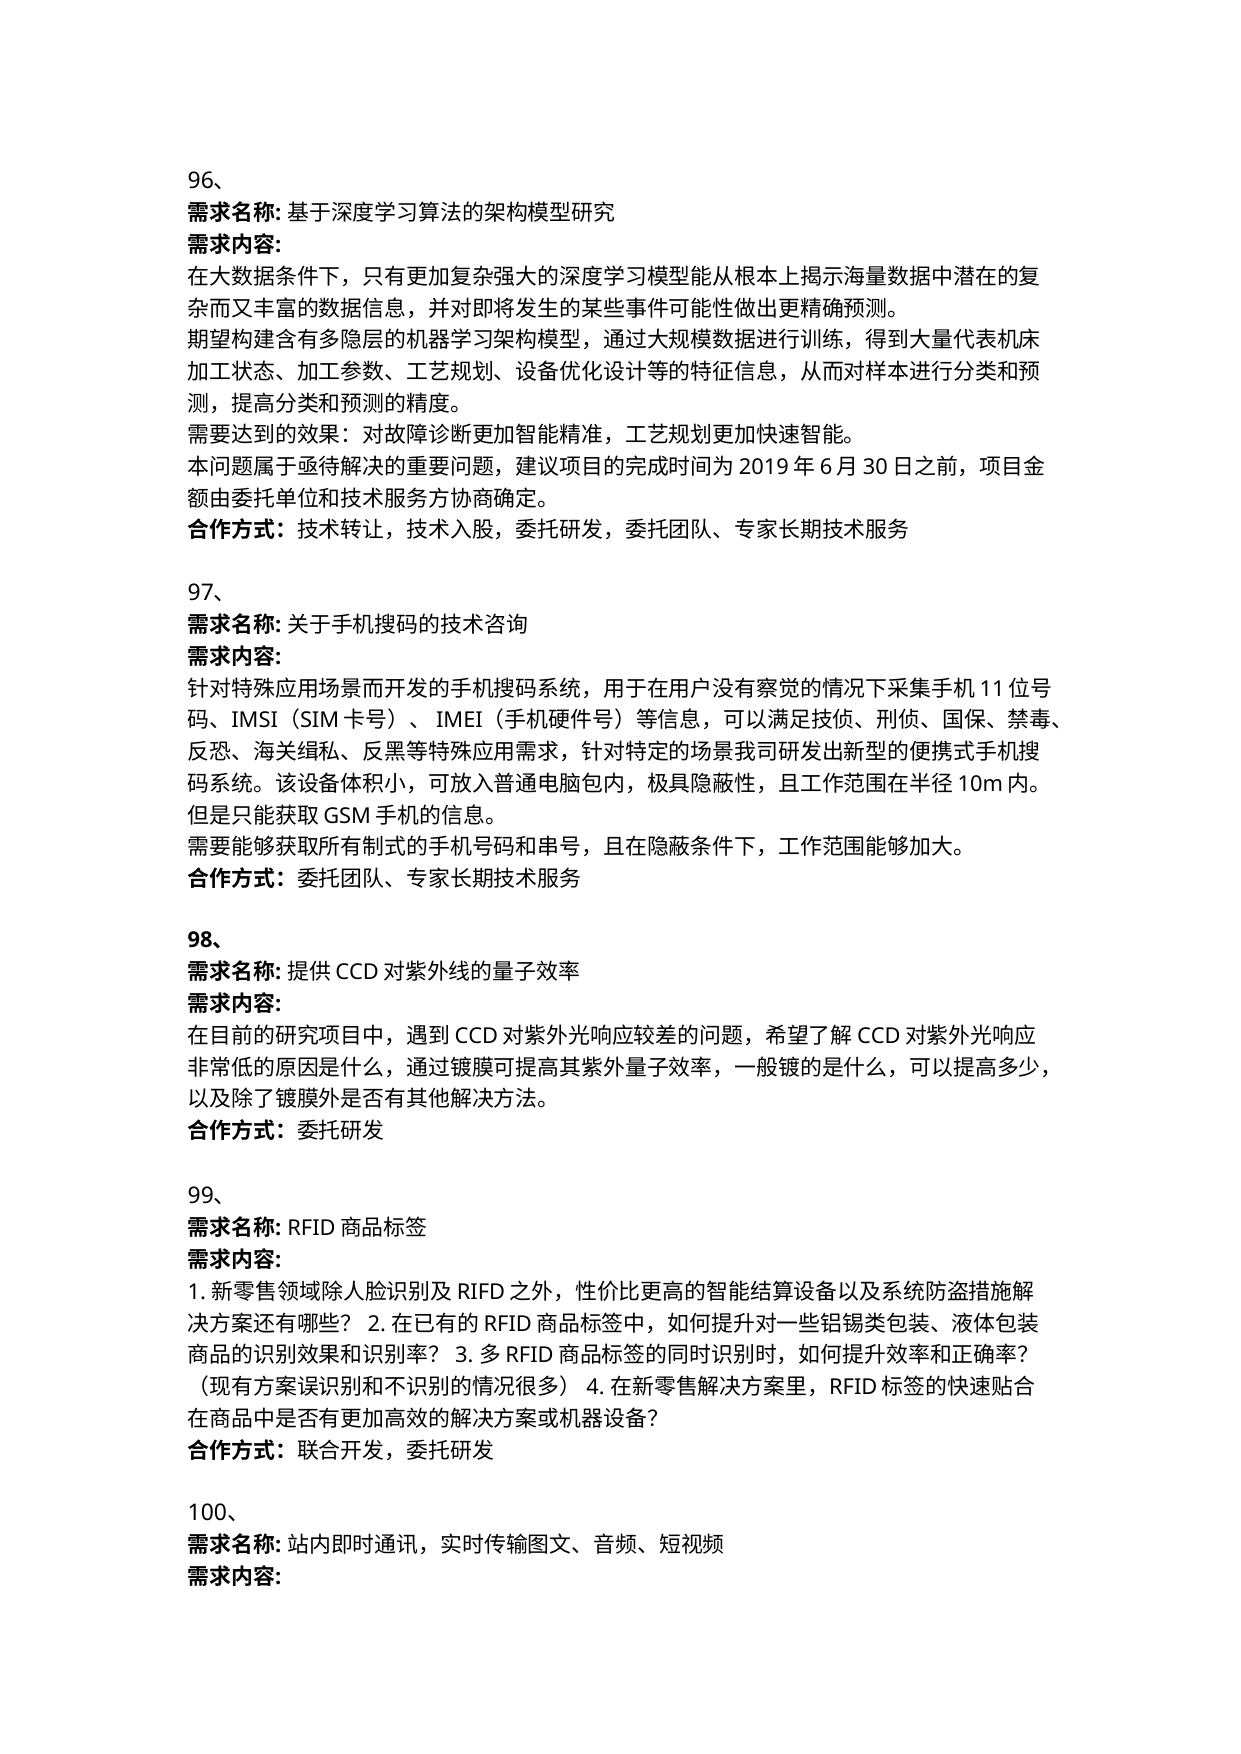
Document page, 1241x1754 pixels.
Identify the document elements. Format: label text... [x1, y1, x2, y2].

text 合作方式：联合开发，委托研发 [187, 1433, 1053, 1464]
text 在目前的研究项目中，遇到CCD对紫外光响应较差的问题，希望了解CCD对紫外光响应非常低的原因是什么，通过镀膜可提高其紫外量子效率，一般镀的是什么，可以提高多少，以及除了镀膜外是否有其他解决方法。 [187, 1018, 1053, 1113]
text 需求内容: [187, 227, 1053, 259]
text 96、 [187, 162, 1053, 195]
text 需求名称: 提供CCD对紫外线的量子效率 [187, 954, 1053, 986]
text 合作方式：委托研发 [187, 1113, 1053, 1144]
text 期望构建含有多隐层的机器学习架构模型，通过大规模数据进行训练，得到大量代表机床加工状态、加工参数、工艺规划、设备优化设计等的特征信息，从而对样本进行分类和预测，提高分类和预测的精度。 [187, 322, 1053, 417]
text 需求名称: 站内即时通讯，实时传输图文、音频、短视频 [187, 1527, 1053, 1559]
text 合作方式：委托团队、专家长期技术服务 [187, 861, 1053, 893]
text 合作方式：技术转让，技术入股，委托研发，委托团队、专家长期技术服务 [187, 512, 1053, 544]
text 98、 [187, 922, 1053, 954]
text 需求内容: [187, 639, 1053, 671]
text 针对特殊应用场景而开发的手机搜码系统，用于在用户没有察觉的情况下采集手机11位号码、IMSI（SIM卡号）、 IMEI（手机硬件号）等信息，可以满足技侦、刑侦、国保、禁毒、反恐、海关缉私、反黑等特殊应用需求，针对特定的场景我司研发出新型的便携式手机搜码系统。该设备体积小，可放入普通电脑包内，极具隐蔽性，且工作范围在半径10m内。但是只能获取GSM手机的信息。 [187, 671, 1053, 829]
text 需求名称: 基于深度学习算法的架构模型研究 [187, 195, 1053, 227]
text 97、 [187, 574, 1053, 607]
text 需求名称: 关于手机搜码的技术咨询 [187, 607, 1053, 639]
text 需要能够获取所有制式的手机号码和串号，且在隐蔽条件下，工作范围能够加大。 [187, 829, 1053, 861]
text 100、 [187, 1494, 1053, 1527]
text 99、 [187, 1177, 1053, 1210]
text 需要达到的效果：对故障诊断更加智能精准，工艺规划更加快速智能。 [187, 417, 1053, 449]
text 需求内容: [187, 1242, 1053, 1274]
text 本问题属于亟待解决的重要问题，建议项目的完成时间为2019年6月30日之前，项目金额由委托单位和技术服务方协商确定。 [187, 449, 1053, 512]
text 需求内容: [187, 1559, 1053, 1591]
text 需求内容: [187, 986, 1053, 1018]
text 1. 新零售领域除人脸识别及RIFD之外，性价比更高的智能结算设备以及系统防盗措施解决方案还有哪些？ 2. 在已有的RFID商品标签中，如何提升对一些铝锡类包装、液体包装商品的识别效果和识别率？ 3. 多RFID商品标签的同时识别时，如何提升效率和正确率？（现有方案误识别和不识别的情况很多） 4. 在新零售解决方案里，RFID标签的快速贴合在商品中是否有更加高效的解决方案或机器设备？ [187, 1274, 1053, 1433]
text 需求名称: RFID商品标签 [187, 1210, 1053, 1242]
text 在大数据条件下，只有更加复杂强大的深度学习模型能从根本上揭示海量数据中潜在的复杂而又丰富的数据信息，并对即将发生的某些事件可能性做出更精确预测。 [187, 259, 1053, 322]
